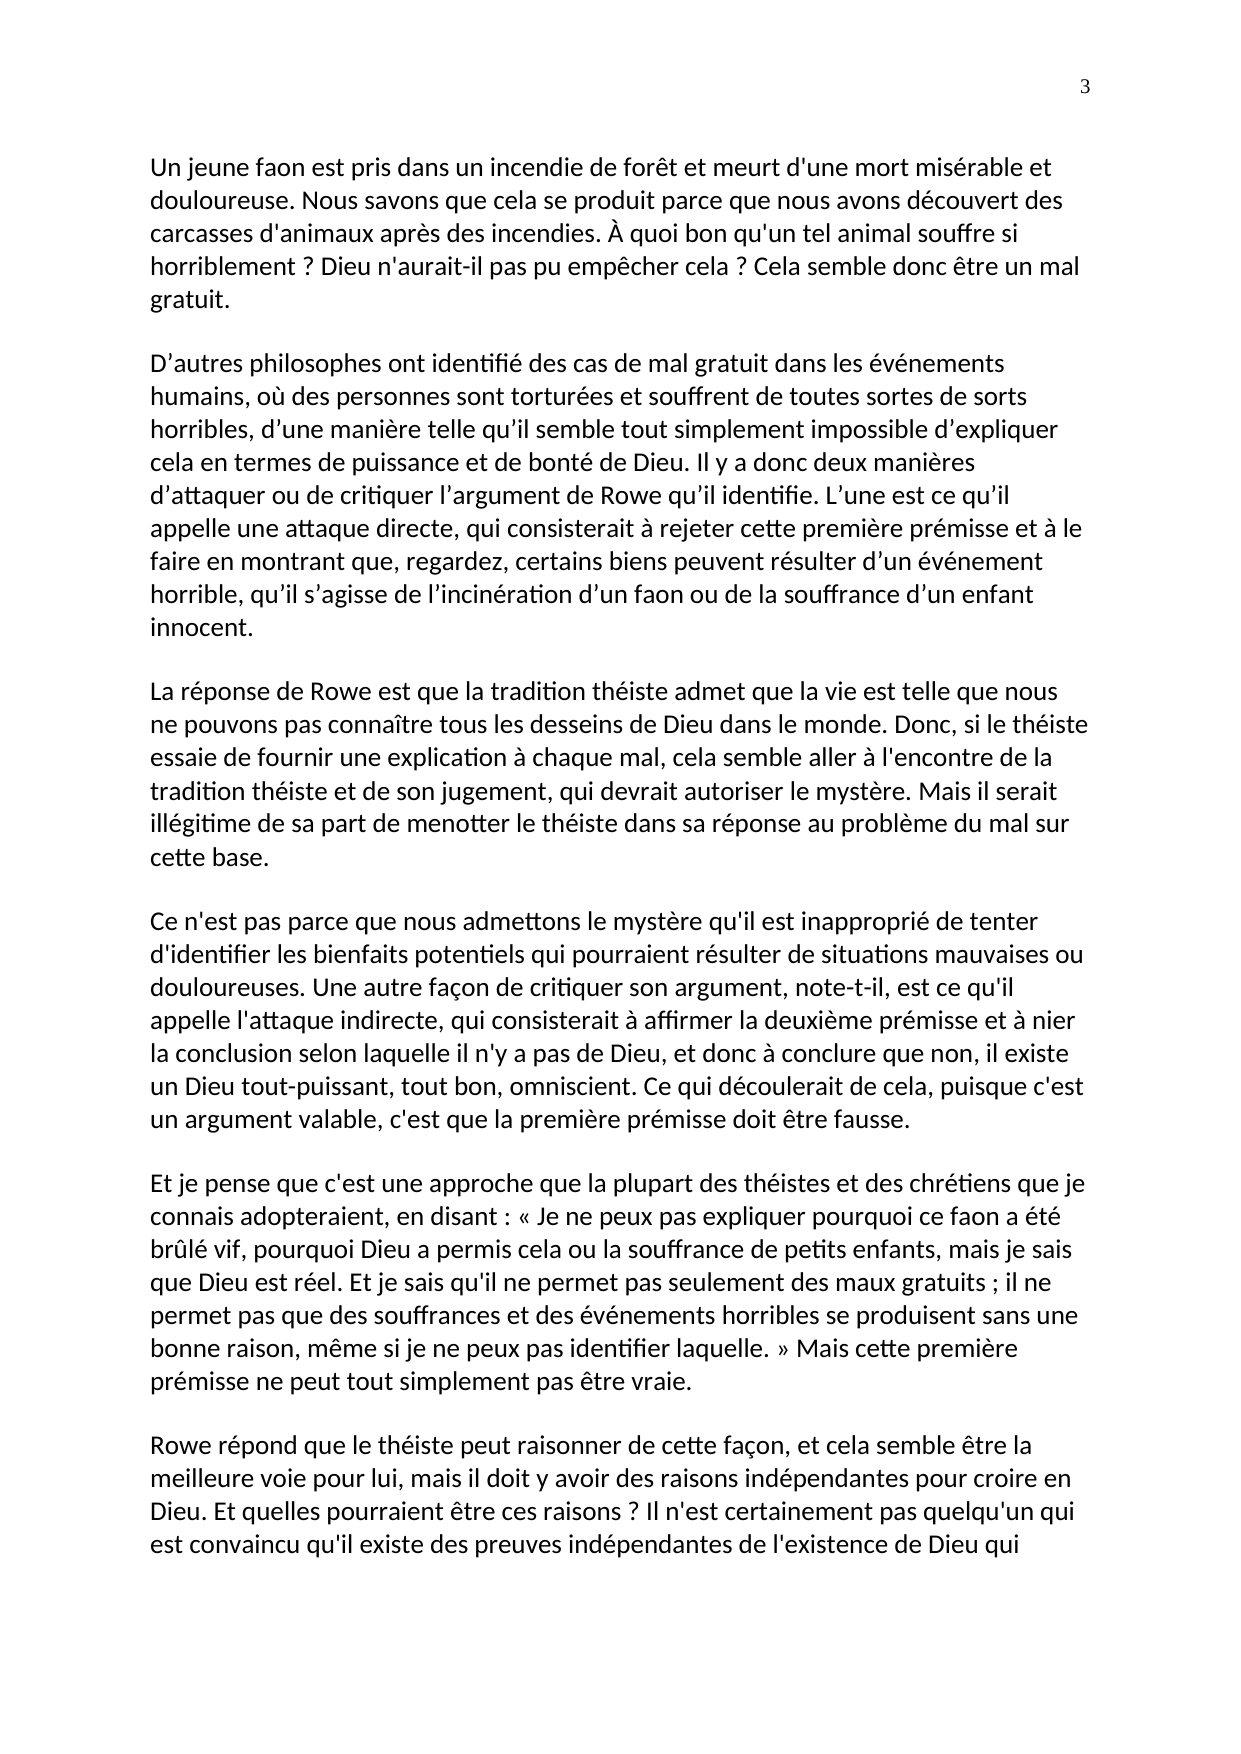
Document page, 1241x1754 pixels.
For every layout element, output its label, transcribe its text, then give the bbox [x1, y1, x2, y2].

text La réponse de Rowe est que la tradition théiste admet que la vie est telle que nous ne pouvons pas connaître tous les desseins de Dieu dans le monde. Donc, si le théiste essaie de fournir une explication à chaque mal, cela semble aller à l'encontre de la tradition théiste et de son jugement, qui devrait autoriser le mystère. Mais il serait illégitime de sa part de menotter le théiste dans sa réponse au problème du mal sur cette base. [150, 674, 1090, 873]
text D’autres philosophes ont identifié des cas de mal gratuit dans les événements humains, où des personnes sont torturées et souffrent de toutes sortes de sorts horribles, d’une manière telle qu’il semble tout simplement impossible d’expliquer cela en termes de puissance et de bonté de Dieu. Il y a donc deux manières d’attaquer ou de critiquer l’argument de Rowe qu’il identifie. L’une est ce qu’il appelle une attaque directe, qui consisterait à rejeter cette première prémisse et à le faire en montrant que, regardez, certains biens peuvent résulter d’un événement horrible, qu’il s’agisse de l’incinération d’un faon ou de la souffrance d’un enfant innocent. [150, 346, 1090, 643]
text Ce n'est pas parce que nous admettons le mystère qu'il est inapproprié de tenter d'identifier les bienfaits potentiels qui pourraient résulter de situations mauvaises ou douloureuses. Une autre façon de critiquer son argument, note-t-il, est ce qu'il appelle l'attaque indirecte, qui consisterait à affirmer la deuxième prémisse et à nier la conclusion selon laquelle il n'y a pas de Dieu, et donc à conclure que non, il existe un Dieu tout-puissant, tout bon, omniscient. Ce qui découlerait de cela, puisque c'est un argument valable, c'est que la première prémisse doit être fausse. [150, 904, 1090, 1135]
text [150, 1428, 1090, 1561]
text Un jeune faon est pris dans un incendie de forêt et meurt d'une mort misérable et douloureuse. Nous savons que cela se produit parce que nous avons découvert des carcasses d'animaux après des incendies. À quoi bon qu'un tel animal souffre si horriblement ? Dieu n'aurait-il pas pu empêcher cela ? Cela semble donc être un mal gratuit. [150, 150, 1090, 315]
text Et je pense que c'est une approche que la plupart des théistes et des chrétiens que je connais adopteraient, en disant : « Je ne peux pas expliquer pourquoi ce faon a été brûlé vif, pourquoi Dieu a permis cela ou la souffrance de petits enfants, mais je sais que Dieu est réel. Et je sais qu'il ne permet pas seulement des maux gratuits ; il ne permet pas que des souffrances et des événements horribles se produisent sans une bonne raison, même si je ne peux pas identifier laquelle. » Mais cette première prémisse ne peut tout simplement pas être vraie. [150, 1166, 1090, 1397]
